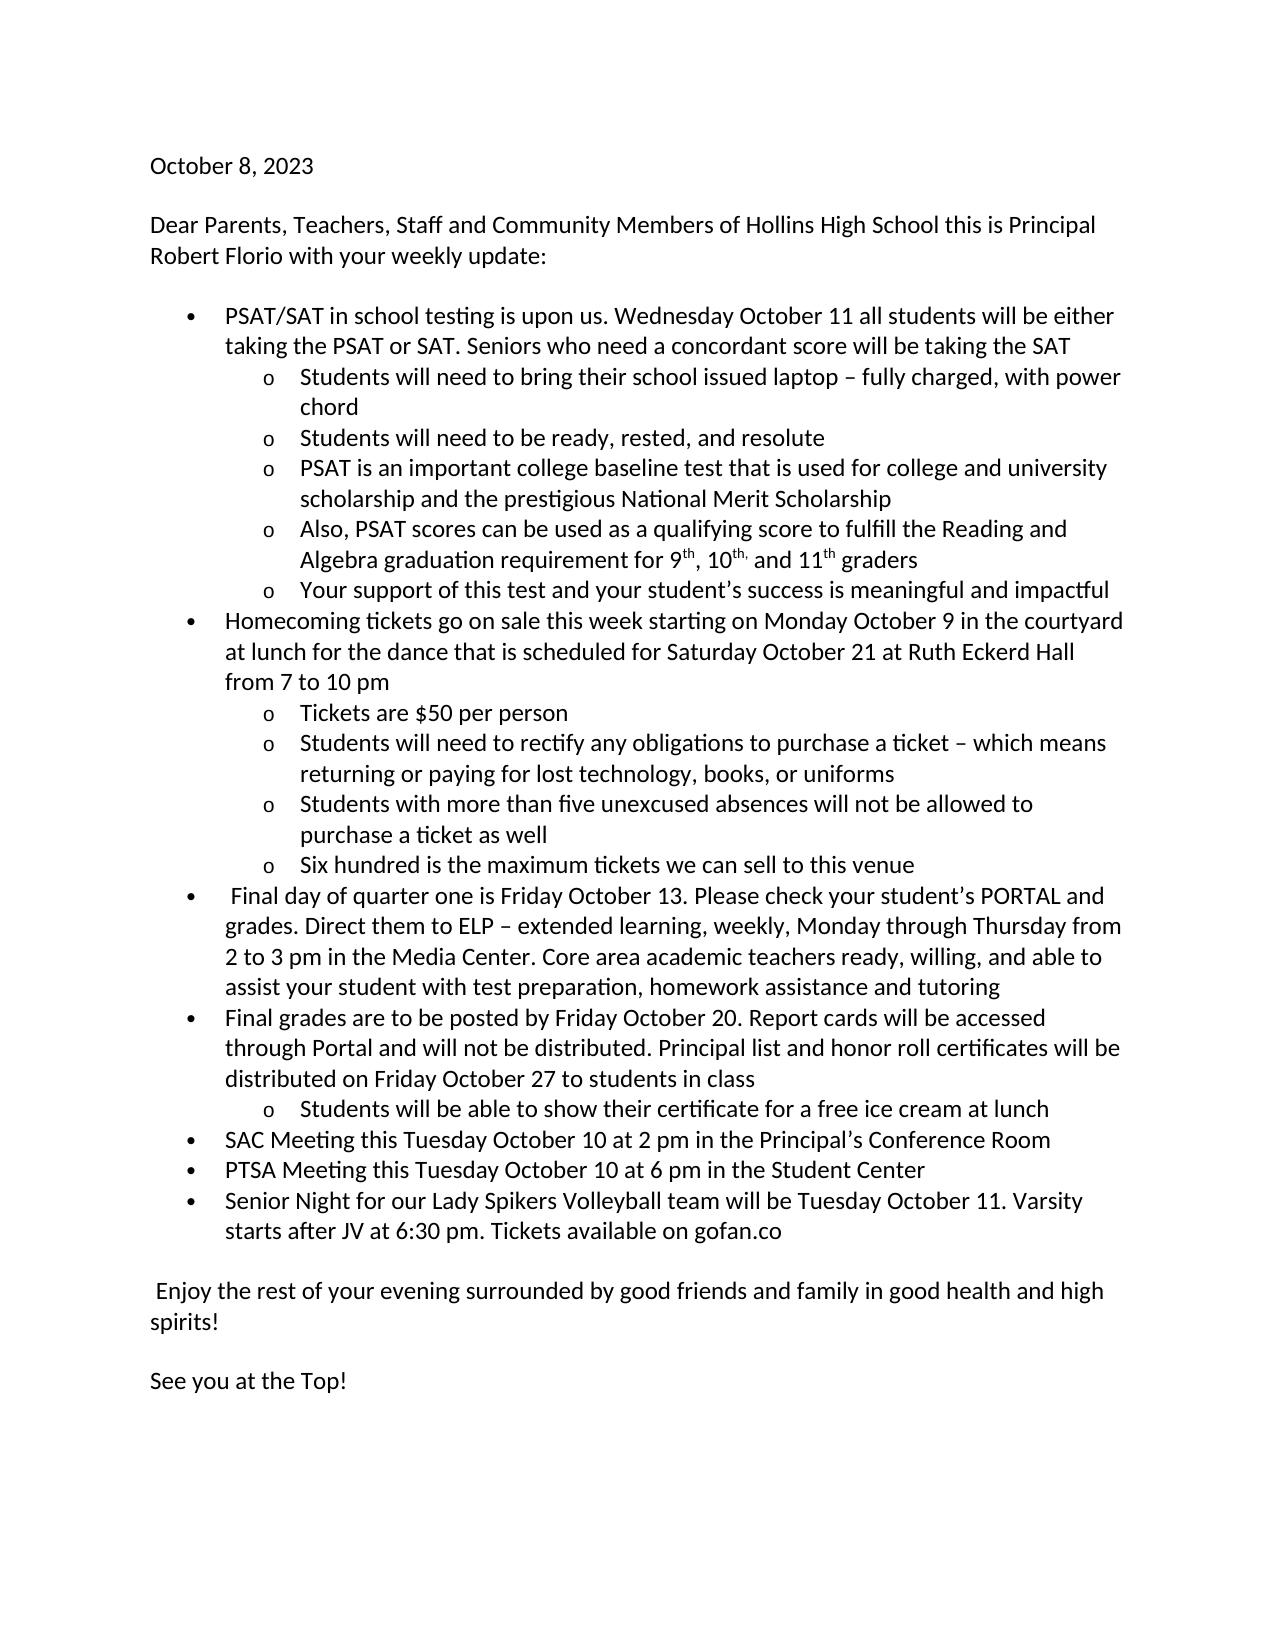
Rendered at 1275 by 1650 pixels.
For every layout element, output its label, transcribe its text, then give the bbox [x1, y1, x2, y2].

list PTSA Meeting this Tuesday October 10 at 6 pm in the Student Center [187, 1154, 1125, 1185]
list Senior Night for our Lady Spikers Volleyball team will be Tuesday October 11. Varsity starts after JV at 6:30 pm. Tickets available on gofan.co [187, 1185, 1125, 1246]
list PSAT/SAT in school testing is upon us. Wednesday October 11 all students will be either taking the PSAT or SAT. Seniors who need a concordant score will be taking the SAT [187, 300, 1125, 361]
list Students will need to be ready, rested, and resolute [262, 422, 1125, 452]
text Enjoy the rest of your evening surrounded by good friends and family in good health and high spirits! [150, 1275, 1125, 1336]
list Six hundred is the maximum tickets we can sell to this venue [262, 849, 1125, 880]
list PSAT is an important college baseline test that is used for college and university scholarship and the prestigious National Merit Scholarship [262, 452, 1125, 513]
text Dear Parents, Teachers, Staff and Community Members of Hollins High School this is Principal Robert Florio with your weekly update: [150, 210, 1125, 271]
list SAC Meeting this Tuesday October 10 at 2 pm in the Principal’s Conference Room [187, 1124, 1125, 1154]
list Students will be able to show their certificate for a free ice cream at lunch [262, 1093, 1125, 1124]
list Your support of this test and your student’s success is meaningful and impactful [262, 574, 1125, 605]
list Tickets are $50 per person [262, 697, 1125, 727]
text See you at the Top! [150, 1365, 1125, 1396]
list Students will need to rectify any obligations to purchase a ticket – which means returning or paying for lost technology, books, or uniforms [262, 727, 1125, 788]
list Final day of quarter one is Friday October 13. Please check your student’s PORTAL and grades. Direct them to ELP – extended learning, weekly, Monday through Thursday from 2 to 3 pm in the Media Center. Core area academic teachers ready, willing, and able to assist your student with test preparation, homework assistance and tutoring [187, 880, 1125, 1002]
list Final grades are to be posted by Friday October 20. Report cards will be accessed through Portal and will not be distributed. Principal list and honor roll certificates will be distributed on Friday October 27 to students in class [187, 1002, 1125, 1093]
list Also, PSAT scores can be used as a qualifying score to fulfill the Reading and Algebra graduation requirement for 9th, 10th, and 11th graders [262, 513, 1125, 574]
list Homecoming tickets go on sale this week starting on Monday October 9 in the courtyard at lunch for the dance that is scheduled for Saturday October 21 at Ruth Eckerd Hall from 7 to 10 pm [187, 605, 1125, 697]
text October 8, 2023 [150, 150, 1125, 181]
list Students with more than five unexcused absences will not be allowed to purchase a ticket as well [262, 788, 1125, 849]
list Students will need to bring their school issued laptop – fully charged, with power chord [262, 361, 1125, 422]
